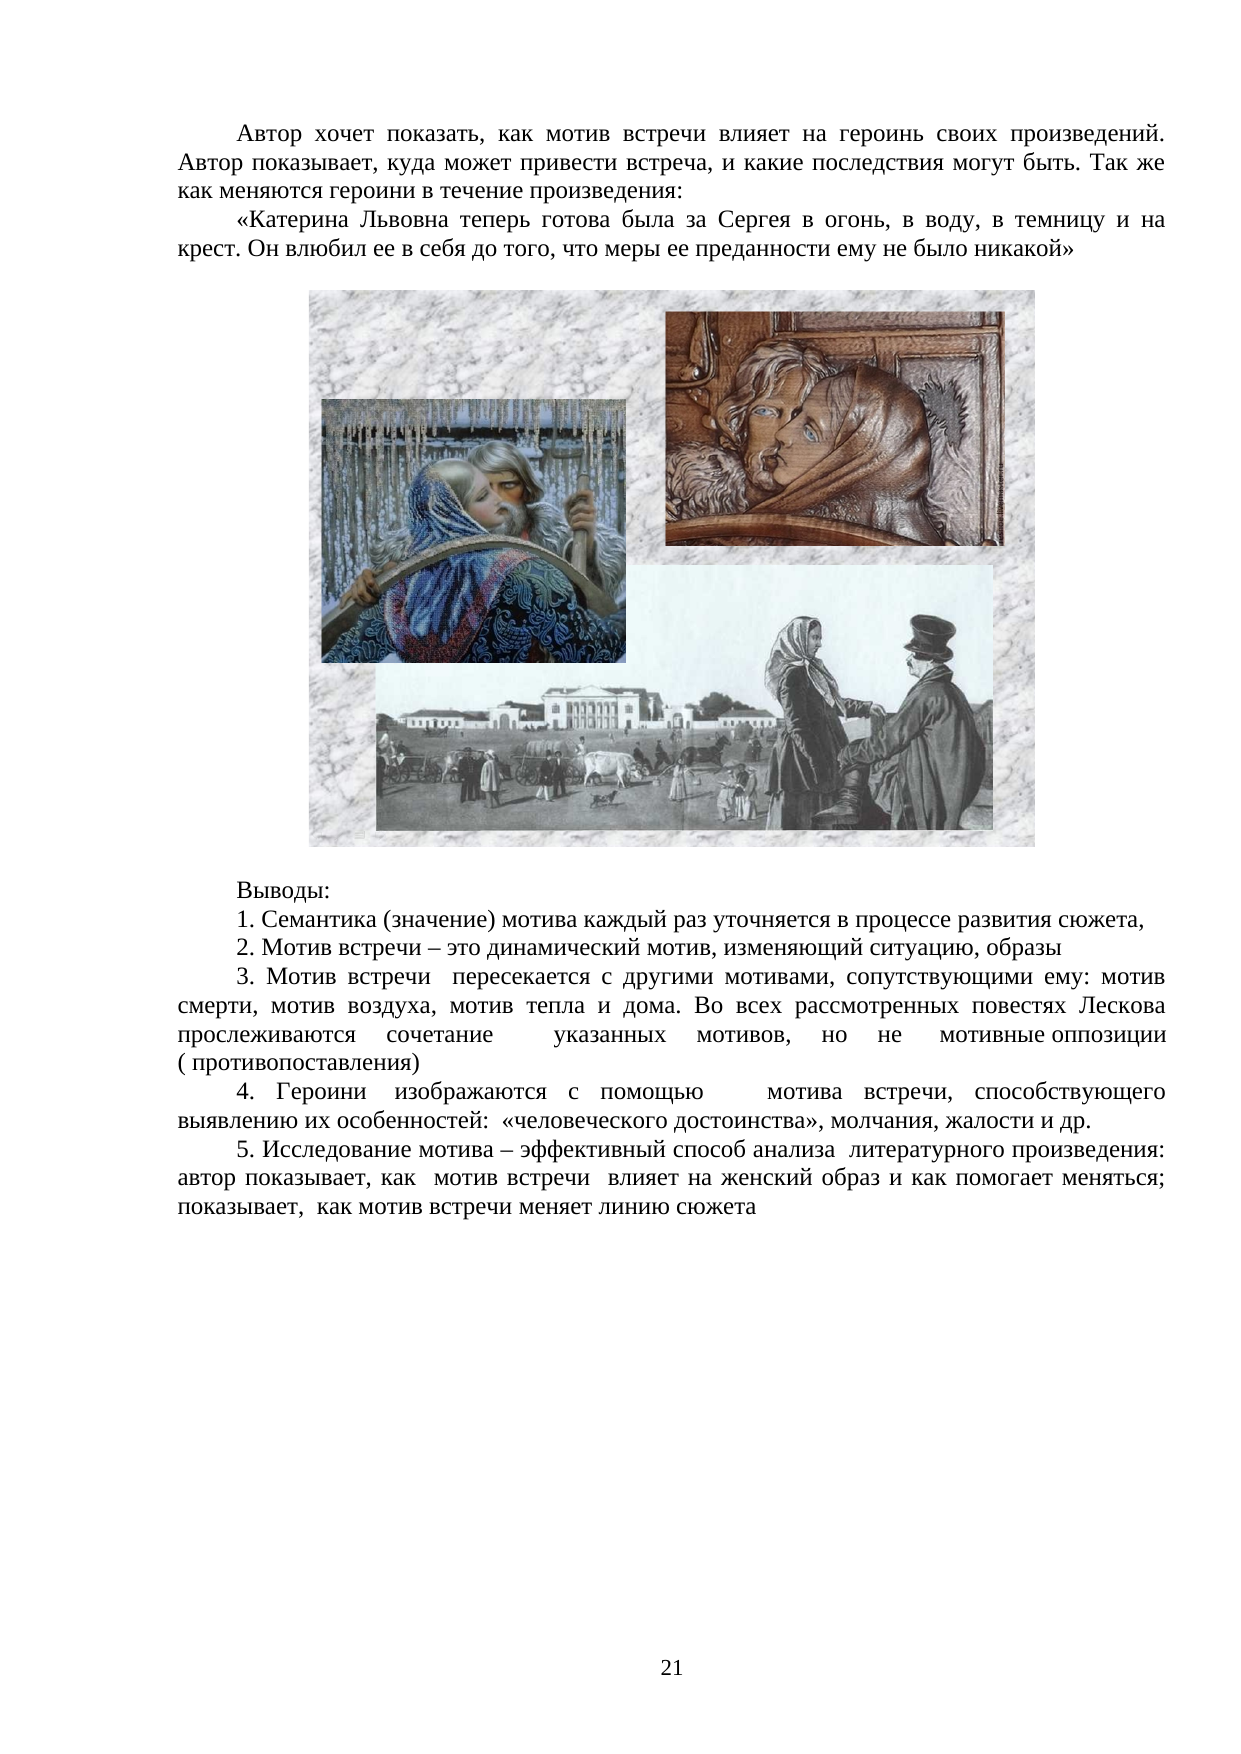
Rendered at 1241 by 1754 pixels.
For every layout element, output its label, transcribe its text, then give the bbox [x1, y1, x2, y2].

text 1. Семантика (значение) мотива каждый раз уточняется в процессе развития сюжета, [177, 904, 1167, 932]
text 3. Мотив встречи пересекается с другими мотивами, сопутствующими ему: мотив смерти, мотив воздуха, мотив тепла и дома. Во всех рассмотренных повестях Лескова прослеживаются сочетание указанных мотивов, но не мотивные оппозиции ( противопоставления) [177, 961, 1167, 1076]
text 5. Исследование мотива – эффективный способ анализа литературного произведения: автор показывает, как мотив встречи влияет на женский образ и как помогает меняться; показывает, как мотив встречи меняет линию сюжета [177, 1134, 1167, 1220]
text Выводы: [177, 875, 1167, 904]
text Автор хочет показать, как мотив встречи влияет на героинь своих произведений. Автор показывает, куда может привести встреча, и какие последствия могут быть. Так же как меняются героини в течение произведения: [177, 118, 1167, 204]
picture [308, 290, 1035, 847]
text 2. Мотив встречи – это динамический мотив, изменяющий ситуацию, образы [177, 932, 1167, 961]
text 4. Героини изображаются с помощью мотива встречи, способствующего выявлению их особенностей: «человеческого достоинства», молчания, жалости и др. [177, 1076, 1167, 1134]
text «Катерина Львовна теперь готова была за Сергея в огонь, в воду, в темницу и на крест. Он влюбил ее в себя до того, что меры ее преданности ему не было никакой» [177, 204, 1167, 262]
